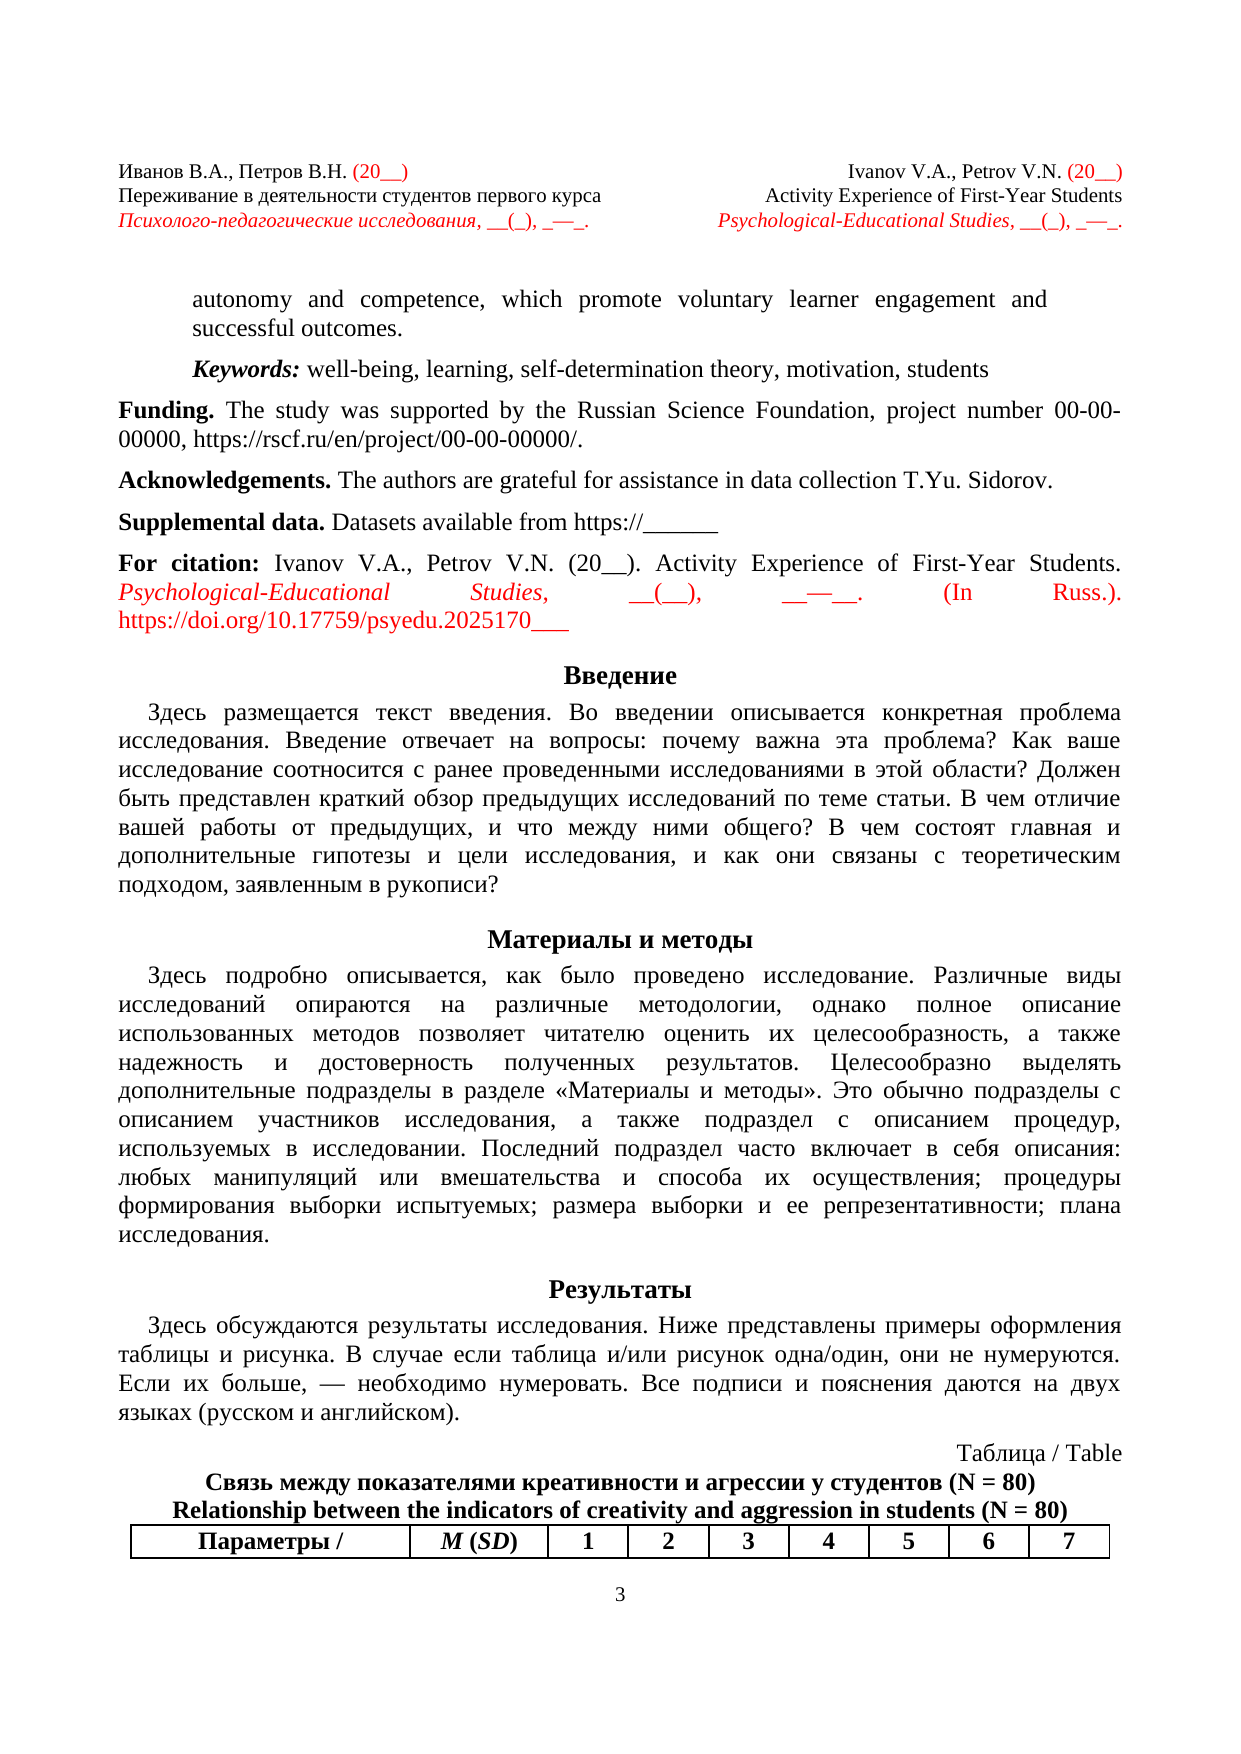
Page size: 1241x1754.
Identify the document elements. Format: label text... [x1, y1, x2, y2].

table_header 5 [870, 1526, 948, 1557]
subtitle Результаты [118, 1273, 1122, 1304]
text Funding. The study was supported by the Russian Science Foundation, project number 00-00-00000, https://rscf.ru/en/project/00-00-00000/. [118, 396, 1122, 453]
text Здесь размещается текст введения. Во введении описывается конкретная проблема исследования. Введение отвечает на вопросы: почему важна эта проблема? Как ваше исследование соотносится с ранее проведенными исследованиями в этой области? Должен быть представлен краткий обзор предыдущих исследований по теме статьи. В чем отличие вашей работы от предыдущих, и что между ними общего? В чем состоят главная и дополнительные гипотезы и цели исследования, и как они связаны с теоретическим подходом, заявленным в рукописи? [118, 697, 1122, 898]
text Таблица / Table [118, 1438, 1122, 1467]
text Keywords: well-being, learning, self-determination theory, motivation, students [192, 354, 1048, 383]
text Supplemental data. Datasets аvailable from https://______ [118, 507, 1122, 536]
text Здесь подробно описывается, как было проведено исследование. Различные виды исследований опираются на различные методологии, однако полное описание использованных методов позволяет читателю оценить их целесообразность, а также надежность и достоверность полученных результатов. Целесообразно выделять дополнительные подразделы в разделе «Материалы и методы». Это обычно подразделы с описанием участников исследования, а также подраздел с описанием процедур, используемых в исследовании. Последний подраздел часто включает в себя описания: любых манипуляций или вмешательства и способа их осуществления; процедуры формирования выборки испытуемых; размера выборки и ее репрезентативности; плана исследования. [118, 960, 1122, 1248]
text Связь между показателями креативности и агрессии у студентов (N = 80) [118, 1467, 1122, 1495]
table_header 3 [710, 1526, 788, 1557]
table_header 7 [1030, 1526, 1109, 1557]
text Acknowledgements. The authors are grateful for assistance in data collection T.Yu. Sidorov. [118, 466, 1122, 494]
text Relationship between the indicators of creativity and aggression in students (N = 80) [118, 1495, 1122, 1524]
table_header 2 [629, 1526, 708, 1557]
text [192, 284, 1048, 342]
text For citation: Ivanov V.A., Petrov V.N. (20__). Activity Experience of First-Year Students. Psychological-Educational Studies, __(__), __—__. (In Russ.). https://doi.org/10.17759/psyedu.2025170___ [118, 548, 1122, 634]
table_header 6 [950, 1526, 1028, 1557]
table_header 1 [549, 1526, 627, 1557]
subtitle Введение [118, 659, 1122, 691]
table_header M (SD) [411, 1526, 547, 1557]
table_header 4 [790, 1526, 868, 1557]
subtitle Материалы и методы [118, 923, 1122, 954]
text Здесь обсуждаются результаты исследования. Ниже представлены примеры оформления таблицы и рисунка. В случае если таблица и/или рисунок одна/один, они не нумеруются. Если их больше, — необходимо нумеровать. Все подписи и пояснения даются на двух языках (русском и английском). [118, 1310, 1122, 1425]
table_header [132, 1526, 409, 1557]
